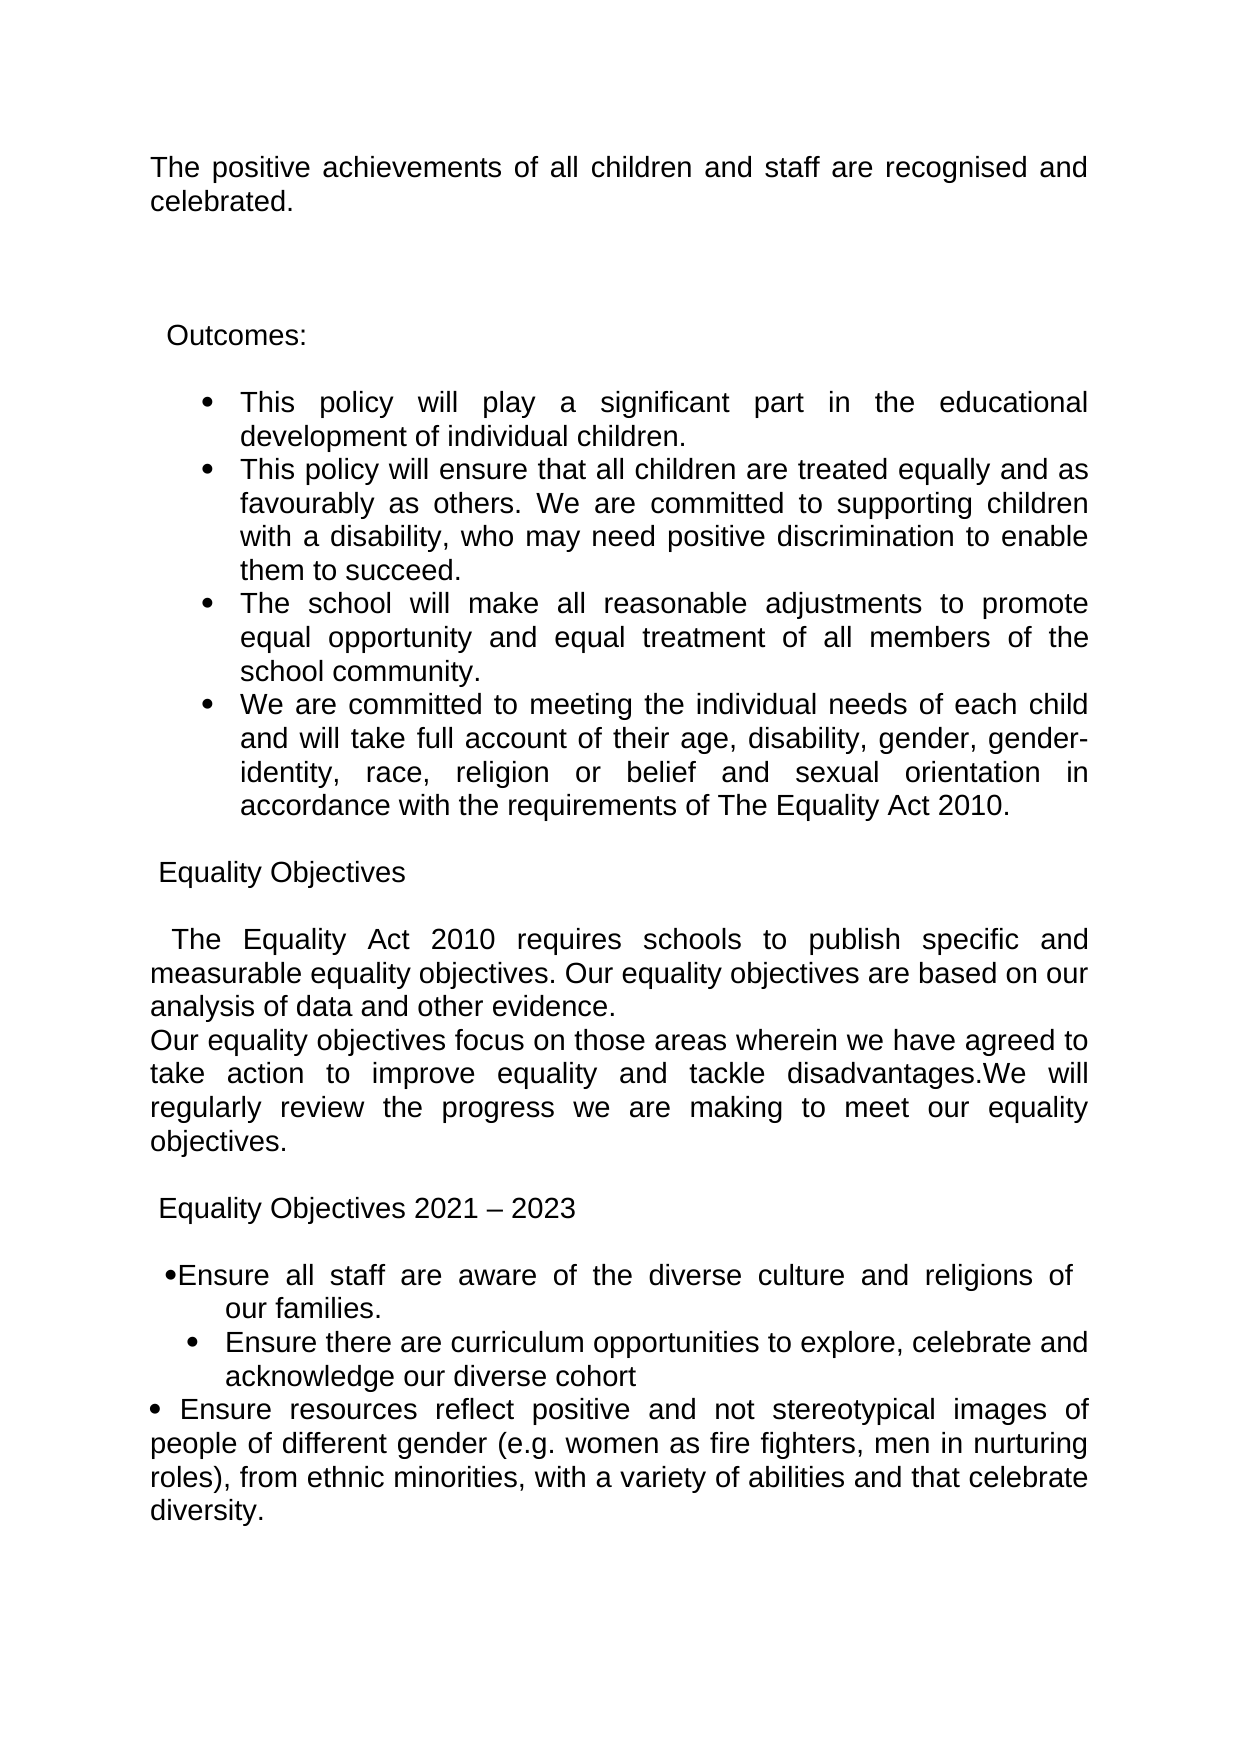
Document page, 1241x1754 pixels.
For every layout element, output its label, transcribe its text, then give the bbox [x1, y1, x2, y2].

text Our equality objectives focus on those areas wherein we have agreed to take action to improve equality and tackle disadvantages.We will regularly review the progress we are making to meet our equality objectives. [150, 1023, 1090, 1157]
text The positive achievements of all children and staff are recognised and celebrated. [150, 150, 1090, 217]
text Equality Objectives [150, 855, 1090, 889]
list This policy will play a significant part in the educational development of individual children. [202, 385, 1090, 452]
text The Equality Act 2010 requires schools to publish specific and measurable equality objectives. Our equality objectives are based on our analysis of data and other evidence. [150, 922, 1090, 1023]
text Outcomes: [150, 318, 1090, 351]
list The school will make all reasonable adjustments to promote equal opportunity and equal treatment of all members of the school community. [202, 586, 1090, 687]
list This policy will ensure that all children are treated equally and as favourably as others. We are committed to supporting children with a disability, who may need positive discrimination to enable them to succeed. [202, 452, 1090, 586]
text Ensure all staff are aware of the diverse culture and religions of our families. [150, 1258, 1090, 1325]
list Ensure there are curriculum opportunities to explore, celebrate and acknowledge our diverse cohort [187, 1325, 1090, 1392]
text Ensure resources reflect positive and not stereotypical images of people of different gender (e.g. women as fire fighters, men in nurturing roles), from ethnic minorities, with a variety of abilities and that celebrate diversity. [150, 1392, 1090, 1527]
text Equality Objectives 2021 – 2023 [150, 1191, 1090, 1224]
list We are committed to meeting the individual needs of each child and will take full account of their age, disability, gender, gender-identity, race, religion or belief and sexual orientation in accordance with the requirements of The Equality Act 2010. [202, 687, 1090, 822]
